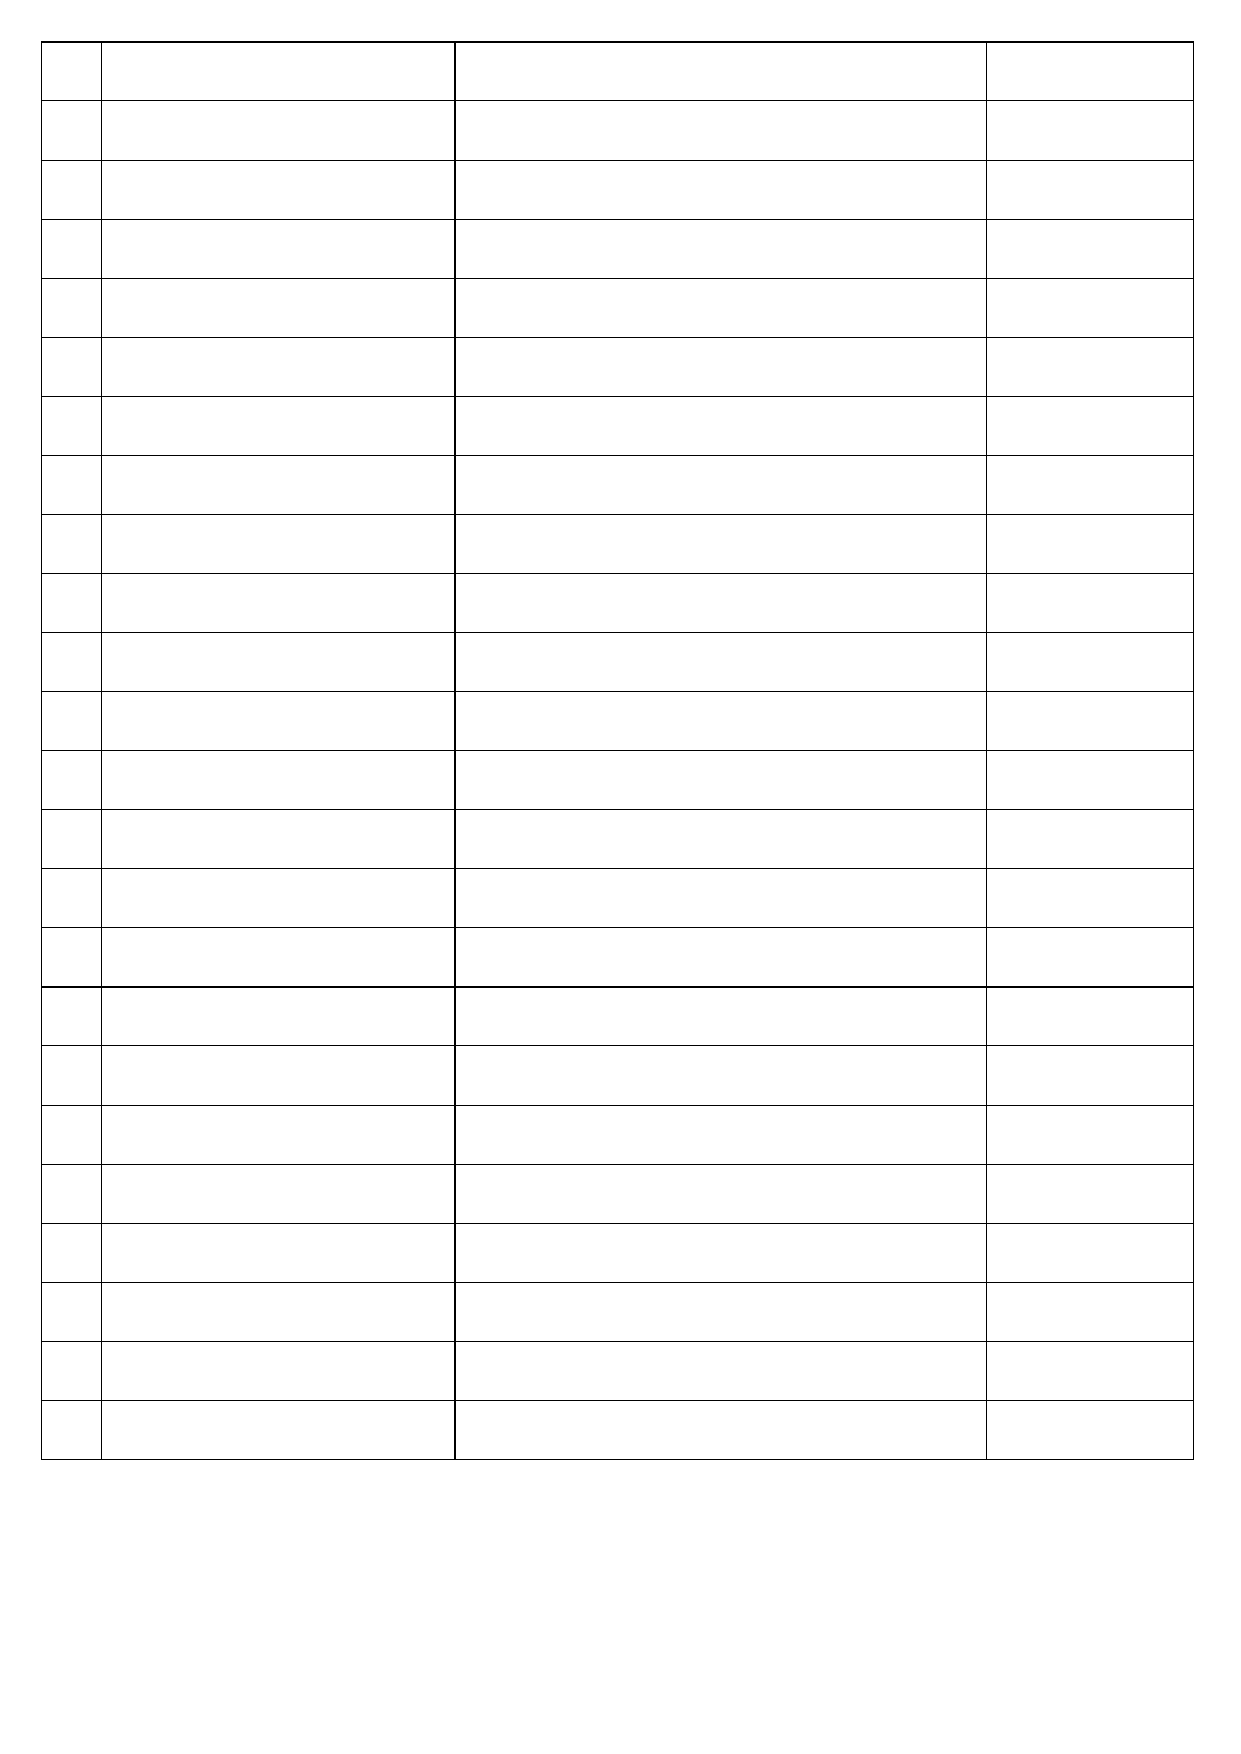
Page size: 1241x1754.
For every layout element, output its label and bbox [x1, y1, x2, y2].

table_cell [42, 220, 101, 278]
table_cell [456, 161, 986, 218]
table_cell [42, 101, 101, 159]
table_cell [42, 1224, 101, 1282]
table_cell [456, 633, 986, 691]
table_cell [987, 810, 1193, 868]
table_cell [102, 1224, 454, 1282]
table_cell [102, 456, 454, 514]
table_cell [456, 1224, 986, 1282]
table_cell [102, 1401, 454, 1459]
table_cell [102, 869, 454, 927]
table_cell [102, 397, 454, 455]
table_cell [456, 751, 986, 809]
table_cell [42, 988, 101, 1045]
table_cell [456, 928, 986, 986]
table_cell [987, 161, 1193, 218]
table_cell [456, 810, 986, 868]
table_cell [102, 692, 454, 750]
table_cell [102, 1106, 454, 1163]
table_cell [42, 1283, 101, 1341]
table_cell [102, 1342, 454, 1400]
table_cell [987, 220, 1193, 278]
table_cell [42, 810, 101, 868]
table_cell [102, 633, 454, 691]
table_cell [987, 279, 1193, 337]
table_cell [456, 279, 986, 337]
table_cell [102, 751, 454, 809]
table_cell [42, 928, 101, 986]
table_cell [102, 1046, 454, 1104]
table_cell [42, 574, 101, 632]
table_cell [456, 1106, 986, 1163]
table_cell [987, 101, 1193, 159]
table_cell [42, 397, 101, 455]
table_cell [456, 869, 986, 927]
table_cell [42, 869, 101, 927]
table_cell [987, 1283, 1193, 1341]
table_cell [987, 869, 1193, 927]
table_cell [42, 1342, 101, 1400]
table_cell [456, 515, 986, 573]
table_cell [456, 1046, 986, 1104]
table_cell [42, 751, 101, 809]
table_cell [987, 928, 1193, 986]
table_cell [987, 988, 1193, 1045]
table_cell [456, 574, 986, 632]
table_cell [102, 810, 454, 868]
table_cell [456, 1165, 986, 1223]
table_cell [987, 338, 1193, 396]
table_cell [42, 279, 101, 337]
table_cell [456, 101, 986, 159]
table_cell [102, 161, 454, 218]
table_cell [987, 1342, 1193, 1400]
table_cell [987, 456, 1193, 514]
table_cell [987, 515, 1193, 573]
table_cell [42, 515, 101, 573]
table_cell [42, 1046, 101, 1104]
table_cell [456, 397, 986, 455]
table_cell [456, 338, 986, 396]
table_cell [456, 1283, 986, 1341]
table_cell [987, 1046, 1193, 1104]
table_cell [102, 515, 454, 573]
table_cell [42, 1106, 101, 1163]
table_cell [987, 574, 1193, 632]
table_cell [987, 1106, 1193, 1163]
table_cell [987, 692, 1193, 750]
table_cell [456, 1342, 986, 1400]
table_cell [456, 43, 986, 100]
table_cell [987, 751, 1193, 809]
table_cell [102, 279, 454, 337]
table_cell [102, 101, 454, 159]
table_cell [102, 43, 454, 100]
table_cell [987, 43, 1193, 100]
table_cell [102, 574, 454, 632]
table_cell [456, 988, 986, 1045]
table_cell [987, 1401, 1193, 1459]
table_cell [42, 1401, 101, 1459]
table_cell [102, 220, 454, 278]
table_cell [102, 1283, 454, 1341]
table_cell [42, 692, 101, 750]
table_cell [102, 928, 454, 986]
table_cell [102, 1165, 454, 1223]
table_cell [987, 1165, 1193, 1223]
table_cell [987, 633, 1193, 691]
table_cell [42, 161, 101, 218]
table_cell [42, 43, 101, 100]
table_cell [987, 1224, 1193, 1282]
table_cell [456, 456, 986, 514]
table_cell [987, 397, 1193, 455]
table_cell [456, 220, 986, 278]
table_cell [42, 1165, 101, 1223]
table_cell [42, 633, 101, 691]
table_cell [42, 338, 101, 396]
table_cell [42, 456, 101, 514]
table_cell [456, 692, 986, 750]
table_cell [102, 338, 454, 396]
table_cell [102, 988, 454, 1045]
table_cell [456, 1401, 986, 1459]
